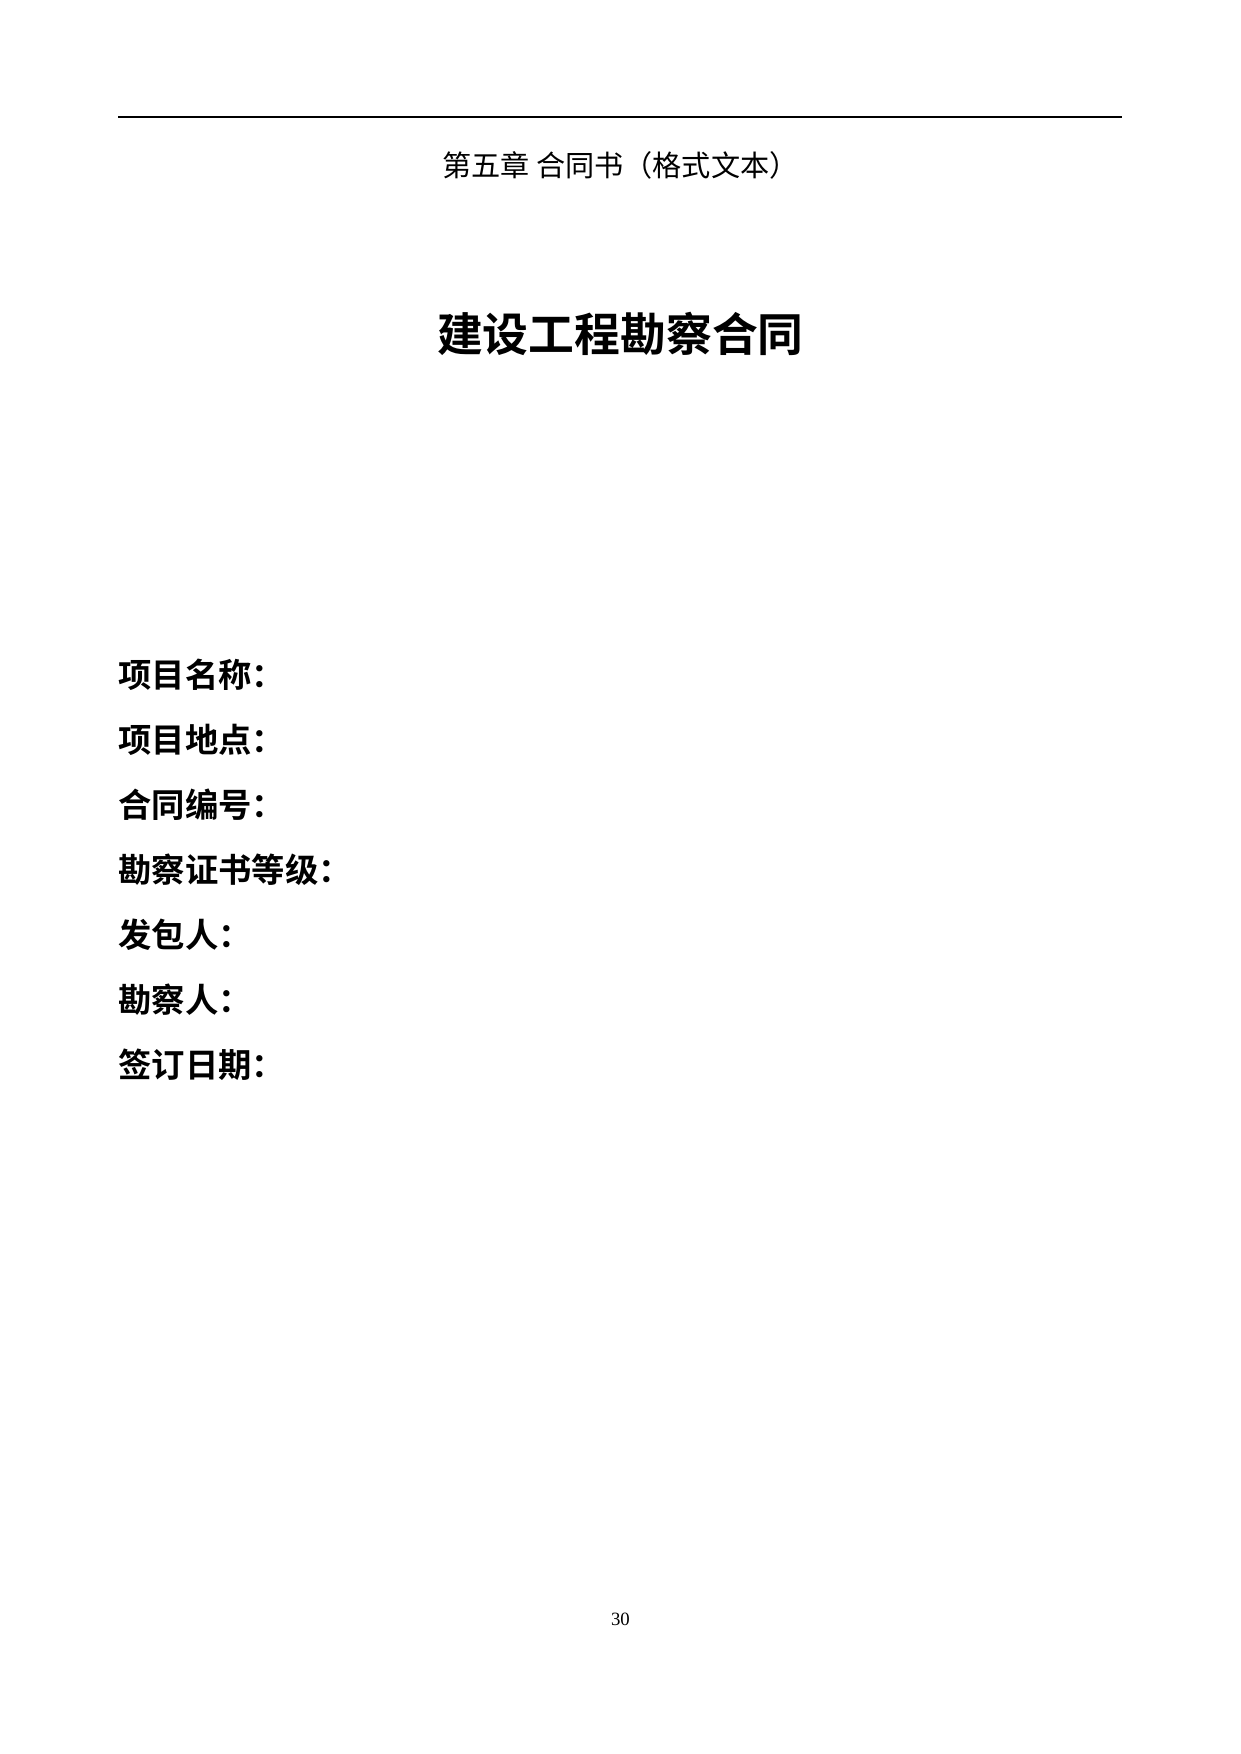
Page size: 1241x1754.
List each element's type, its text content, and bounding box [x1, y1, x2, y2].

text 建设工程勘察合同 [118, 282, 1122, 380]
text 发包人： [118, 900, 1122, 965]
text 项目地点： [118, 705, 1122, 770]
text 勘察人： [118, 965, 1122, 1030]
text 签订日期： [118, 1030, 1122, 1095]
text 项目名称： [118, 640, 1122, 705]
text 第五章 合同书（格式文本） [118, 131, 1122, 196]
text 勘察证书等级： [118, 835, 1122, 900]
text 合同编号： [118, 770, 1122, 835]
